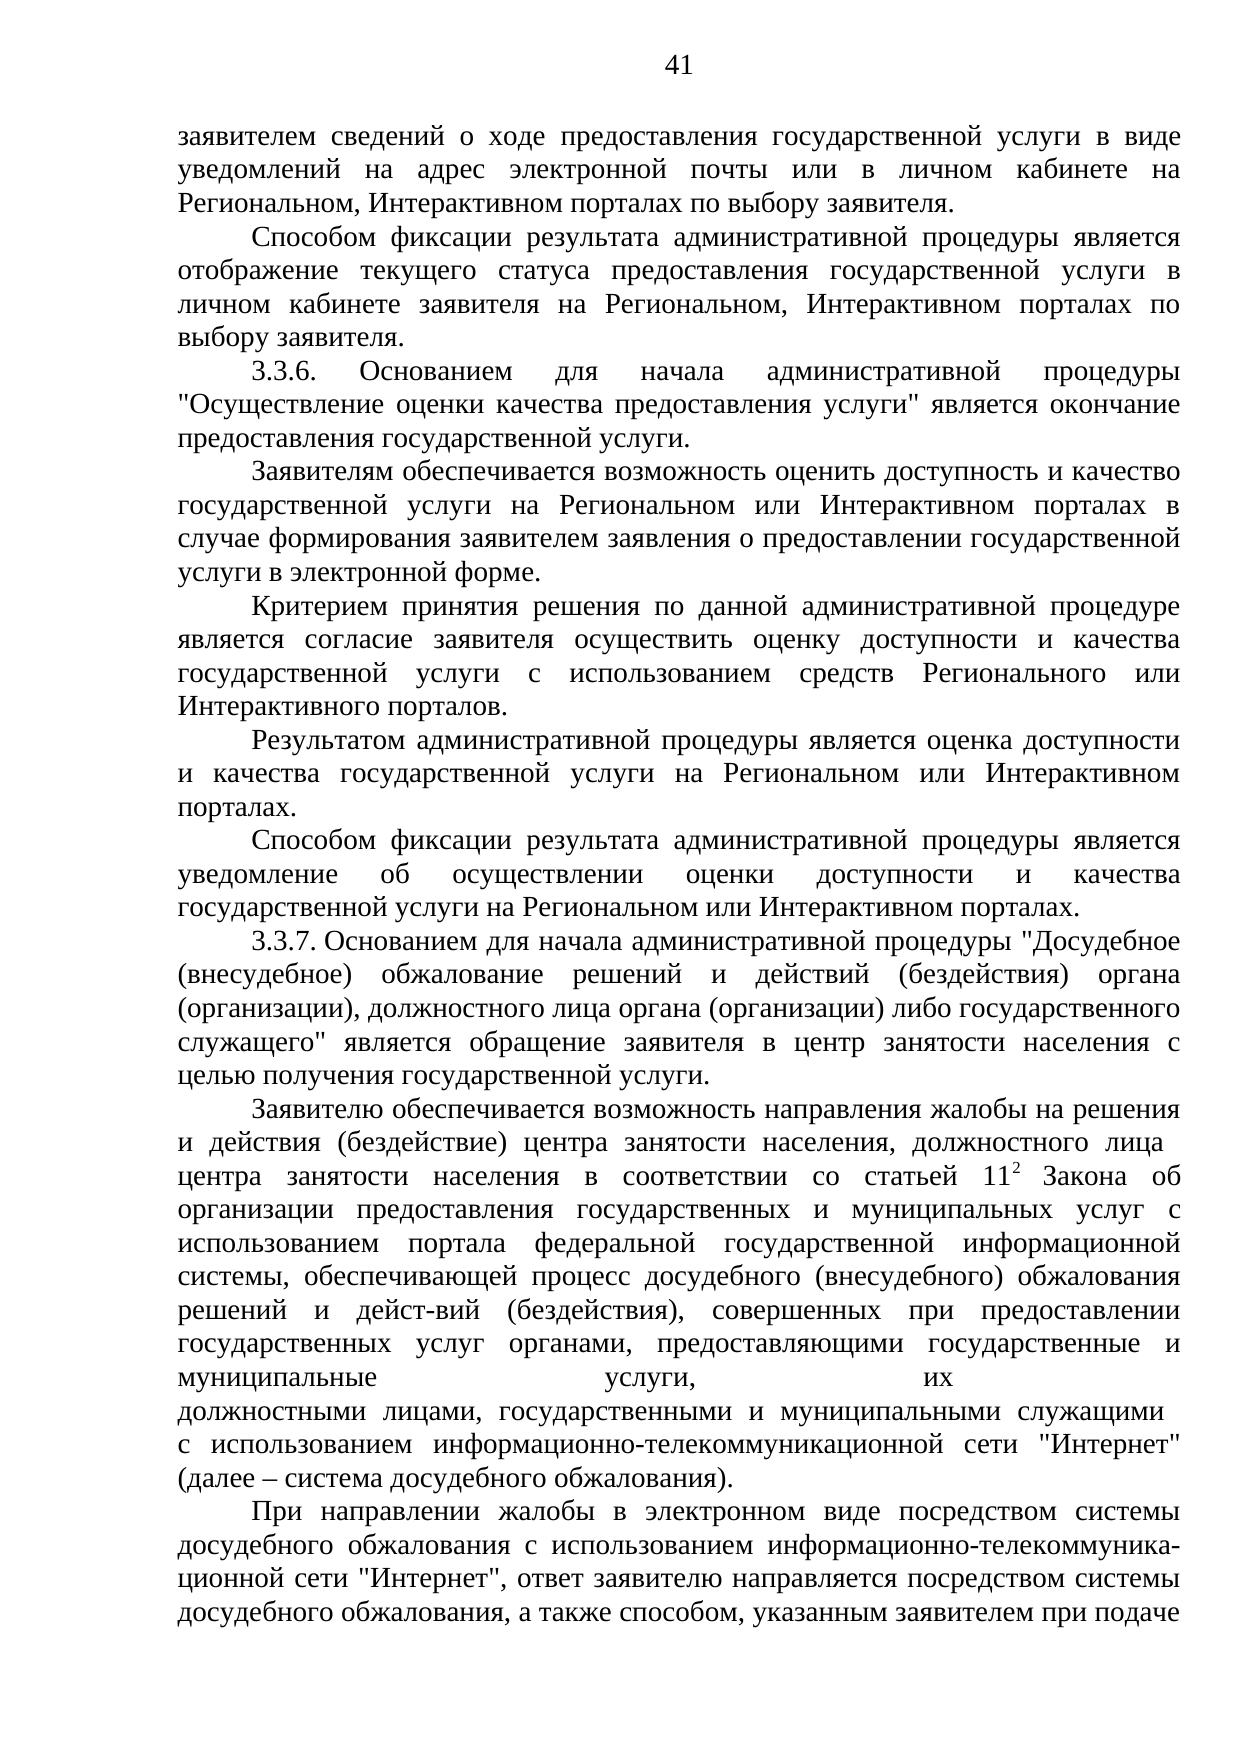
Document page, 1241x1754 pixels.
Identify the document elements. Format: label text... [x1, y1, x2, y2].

text Результатом административной процедуры является оценка доступности и качества государственной услуги на Региональном или Интерактивном порталах. [177, 722, 1181, 822]
text Критерием принятия решения по данной административной процедуре является согласие заявителя осуществить оценку доступности и качества государственной услуги с использованием средств Регионального или Интерактивного порталов. [177, 588, 1181, 722]
text Заявителям обеспечивается возможность оценить доступность и качество государственной услуги на Региональном или Интерактивном порталах в случае формирования заявителем заявления о предоставлении государственной услуги в электронной форме. [177, 453, 1181, 588]
text 3.3.6. Основанием для начала административной процедуры "Осуществление оценки качества предоставления услуги" является окончание предоставления государственной услуги. [177, 353, 1181, 453]
text Способом фиксации результата административной процедуры является отображение текущего статуса предоставления государственной услуги в личном кабинете заявителя на Региональном, Интерактивном порталах по выбору заявителя. [177, 219, 1181, 353]
text 3.3.7. Основанием для начала административной процедуры "Досудебное (внесудебное) обжалование решений и действий (бездействия) органа (организации), должностного лица органа (организации) либо государственного служащего" является обращение заявителя в центр занятости населения с целью получения государственной услуги. [177, 923, 1181, 1091]
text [177, 118, 1181, 219]
text Заявителю обеспечивается возможность направления жалобы на решения и действия (бездействие) центра занятости населения, должностного лица центра занятости населения в соответствии со статьей 112 Закона об организации предоставления государственных и муниципальных услуг с использованием портала федеральной государственной информационной системы, обеспечивающей процесс досудебного (внесудебного) обжалования решений и дейст-вий (бездействия), совершенных при предоставлении государственных услуг органами, предоставляющими государственные и муниципальные услуги, их должностными лицами, государственными и муниципальными служащими с использованием информационно-телекоммуникационной сети "Интернет" (далее – система досудебного обжалования). [177, 1091, 1181, 1493]
text Способом фиксации результата административной процедуры является уведомление об осуществлении оценки доступности и качества государственной услуги на Региональном или Интерактивном порталах. [177, 822, 1181, 923]
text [177, 1493, 1181, 1627]
